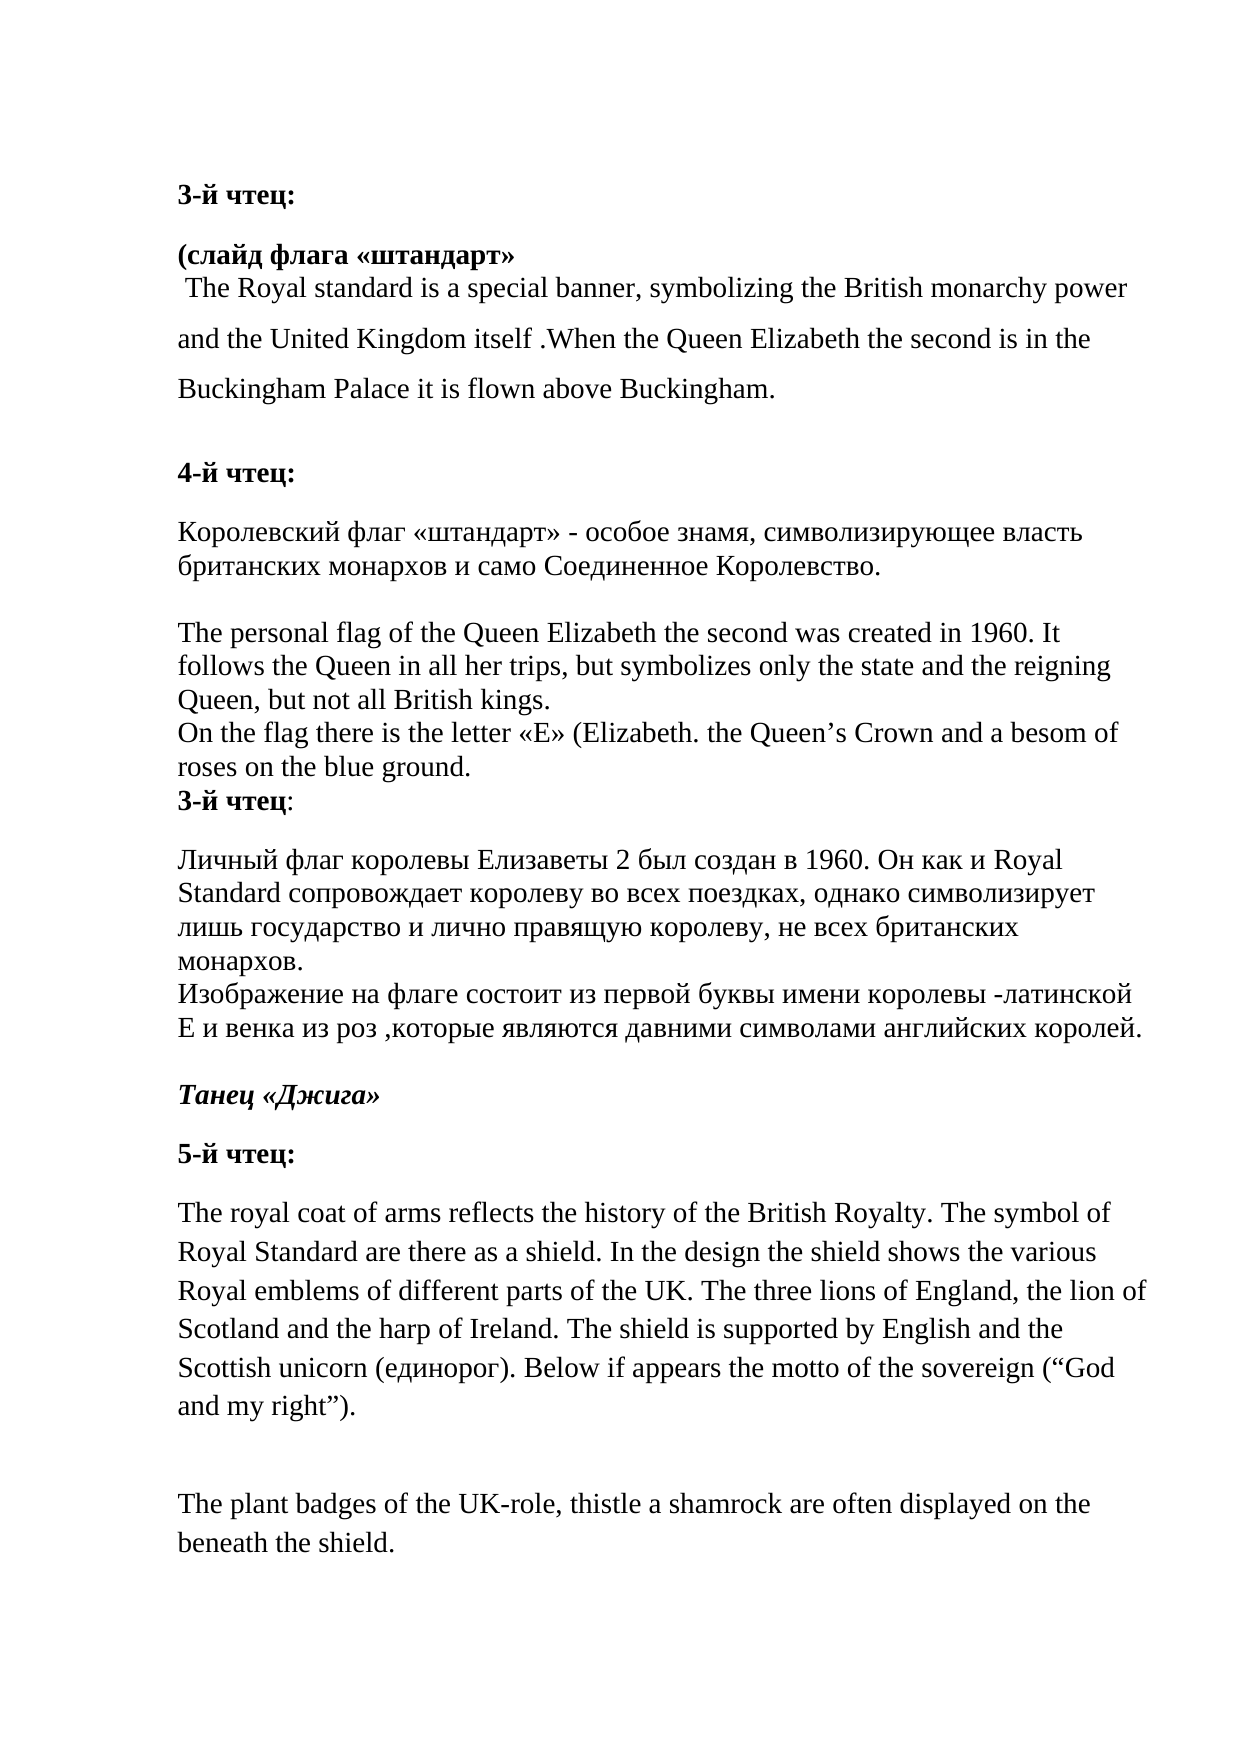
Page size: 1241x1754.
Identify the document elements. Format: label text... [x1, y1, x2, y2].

text Изображение на флаге состоит из первой буквы имени королевы -латинской E и венка из роз ,которые являются давними символами английских королей. [177, 976, 1152, 1043]
text The plant badges of the UK-role, thistle a shamrock are often displayed on the beneath the shield. [177, 1448, 1152, 1590]
text On the flag there is the letter «Е» (Elizabeth. the Queen’s Crown and a besom of roses on the blue ground. [177, 716, 1152, 783]
text Королевский флаг «штандарт» - особое знамя, символизирующее власть британских монархов и само Соединенное Королевство. [177, 514, 1152, 581]
text (слайд флага «штандарт» [177, 237, 1152, 270]
text Танец «Джига» [177, 1077, 1152, 1110]
text 5-й чтец: [177, 1136, 1152, 1170]
text The Royal standard is a special banner, symbolizing the British monarchy power and the United Kingdom itself .When the Queen Elizabeth the second is in the Buckingham Palace it is flown above Buckingham. [177, 270, 1152, 404]
text The personal flag of the Queen Elizabeth the second was created in 1960. It follows the Queen in all her trips, but symbolizes only the state and the reigning Queen, but not all British kings. [177, 615, 1152, 716]
text 3-й чтец: [177, 177, 1152, 211]
text The royal coat of arms reflects the history of the British Royalty. The symbol of Royal Standard are there as a shield. In the design the shield shows the various Royal emblems of different parts of the UK. The three lions of England, the lion of Scotland and the harp of Ireland. The shield is supported by English and the Scottish unicorn (единорог). Below if appears the motto of the sovereign (“God and my right”). [177, 1196, 1152, 1422]
text 4-й чтец: [177, 455, 1152, 488]
text 3-й чтец: [177, 783, 1152, 816]
text Личный флаг королевы Елизаветы 2 был создан в 1960. Он как и Royal Standard сопровождает королеву во всех поездках, однако символизирует лишь государство и лично правящую королеву, не всех британских монархов. [177, 842, 1152, 976]
